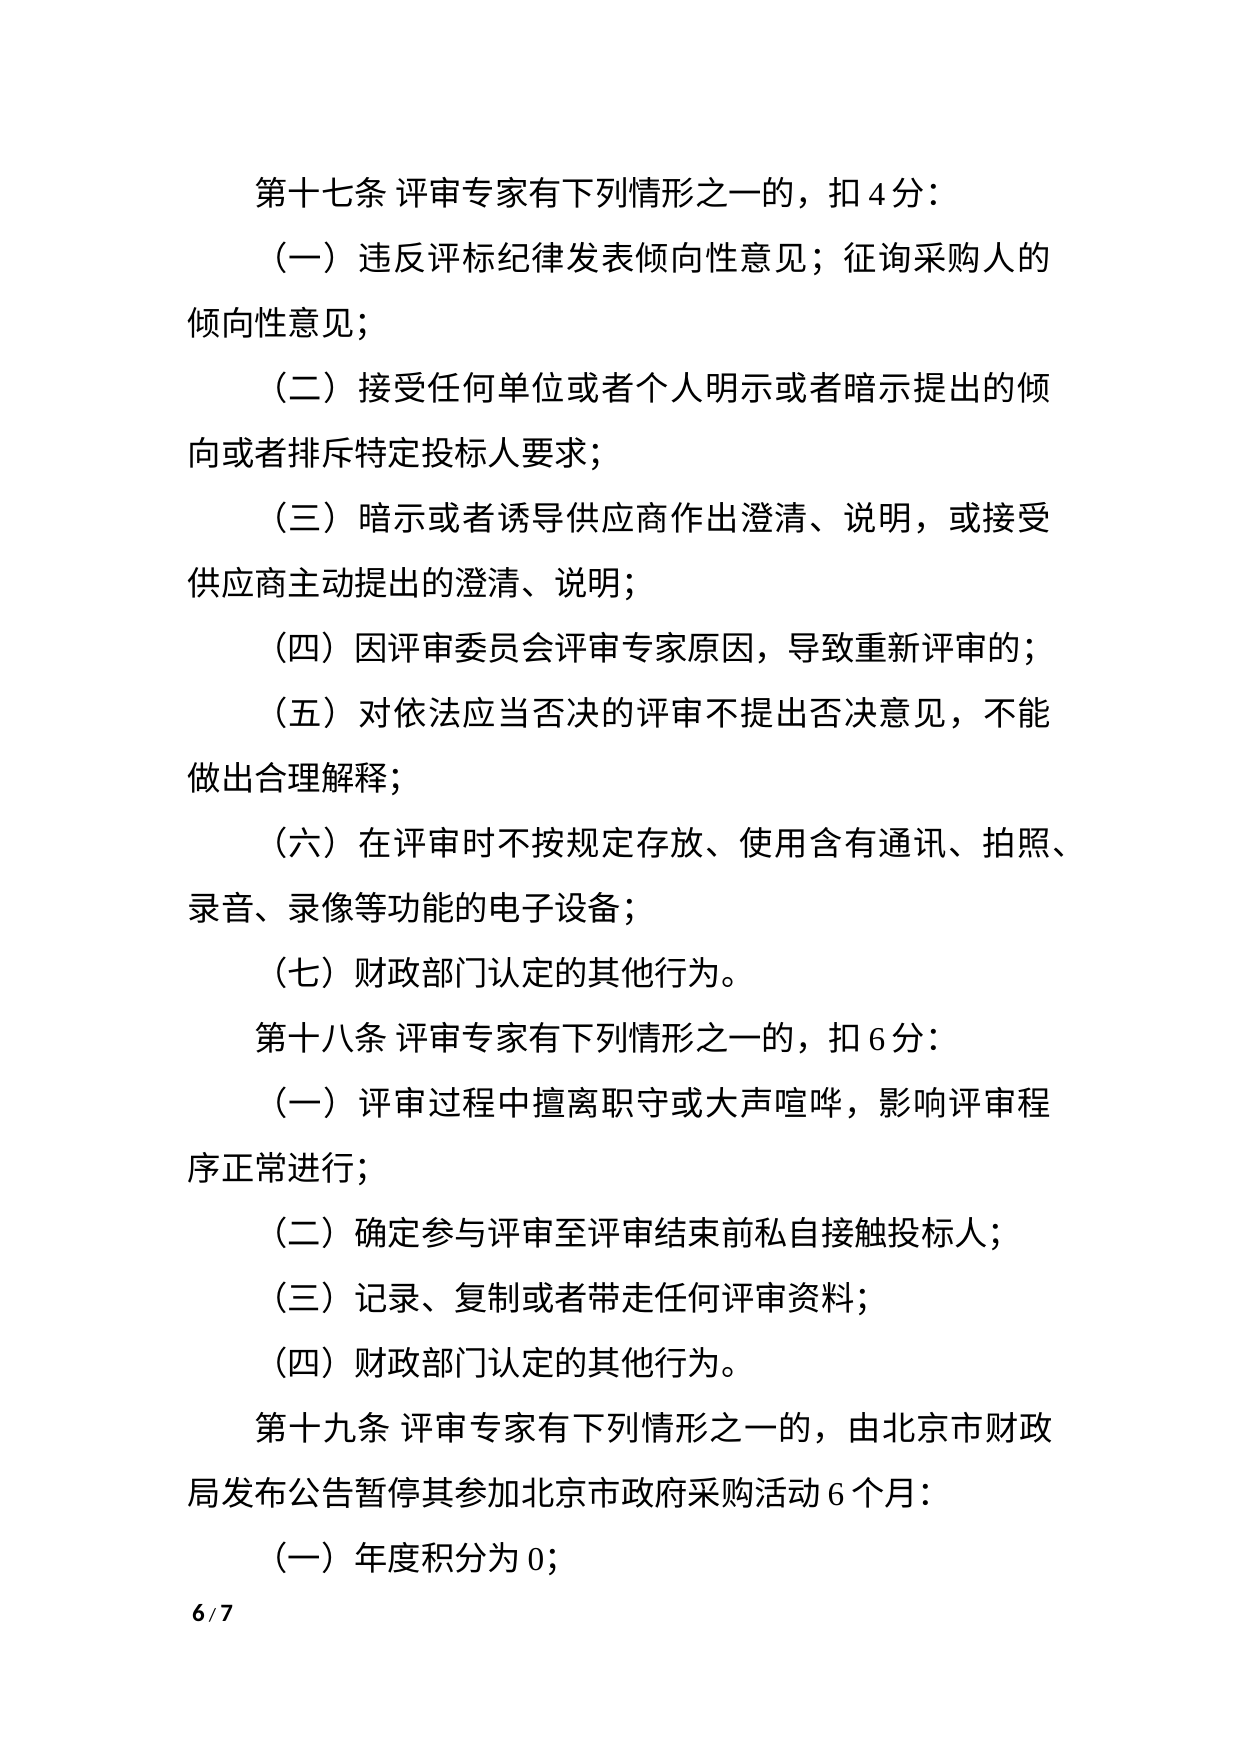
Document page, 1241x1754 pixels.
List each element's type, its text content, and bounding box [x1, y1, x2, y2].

text （四）因评审委员会评审专家原因，导致重新评审的； [187, 613, 1053, 678]
text （一）违反评标纪律发表倾向性意见；征询采购人的倾向性意见； [187, 223, 1053, 353]
text （六）在评审时不按规定存放、使用含有通讯、拍照、录音、录像等功能的电子设备； [187, 808, 1053, 938]
text （二）接受任何单位或者个人明示或者暗示提出的倾向或者排斥特定投标人要求； [187, 353, 1053, 483]
text （三）记录、复制或者带走任何评审资料； [187, 1263, 1053, 1328]
text （四）财政部门认定的其他行为。 [187, 1328, 1053, 1393]
text （三）暗示或者诱导供应商作出澄清、说明，或接受供应商主动提出的澄清、说明； [187, 483, 1053, 613]
text （一）评审过程中擅离职守或大声喧哗，影响评审程序正常进行； [187, 1068, 1053, 1198]
text （七）财政部门认定的其他行为。 [187, 938, 1053, 1003]
text 第十七条 评审专家有下列情形之一的，扣4分： [187, 158, 1053, 223]
text （五）对依法应当否决的评审不提出否决意见，不能做出合理解释； [187, 678, 1053, 808]
text （一）年度积分为0； [187, 1523, 1053, 1588]
text （二）确定参与评审至评审结束前私自接触投标人； [187, 1198, 1053, 1263]
text 第十九条 评审专家有下列情形之一的，由北京市财政局发布公告暂停其参加北京市政府采购活动6个月： [187, 1393, 1053, 1523]
text 第十八条 评审专家有下列情形之一的，扣6分： [187, 1003, 1053, 1068]
